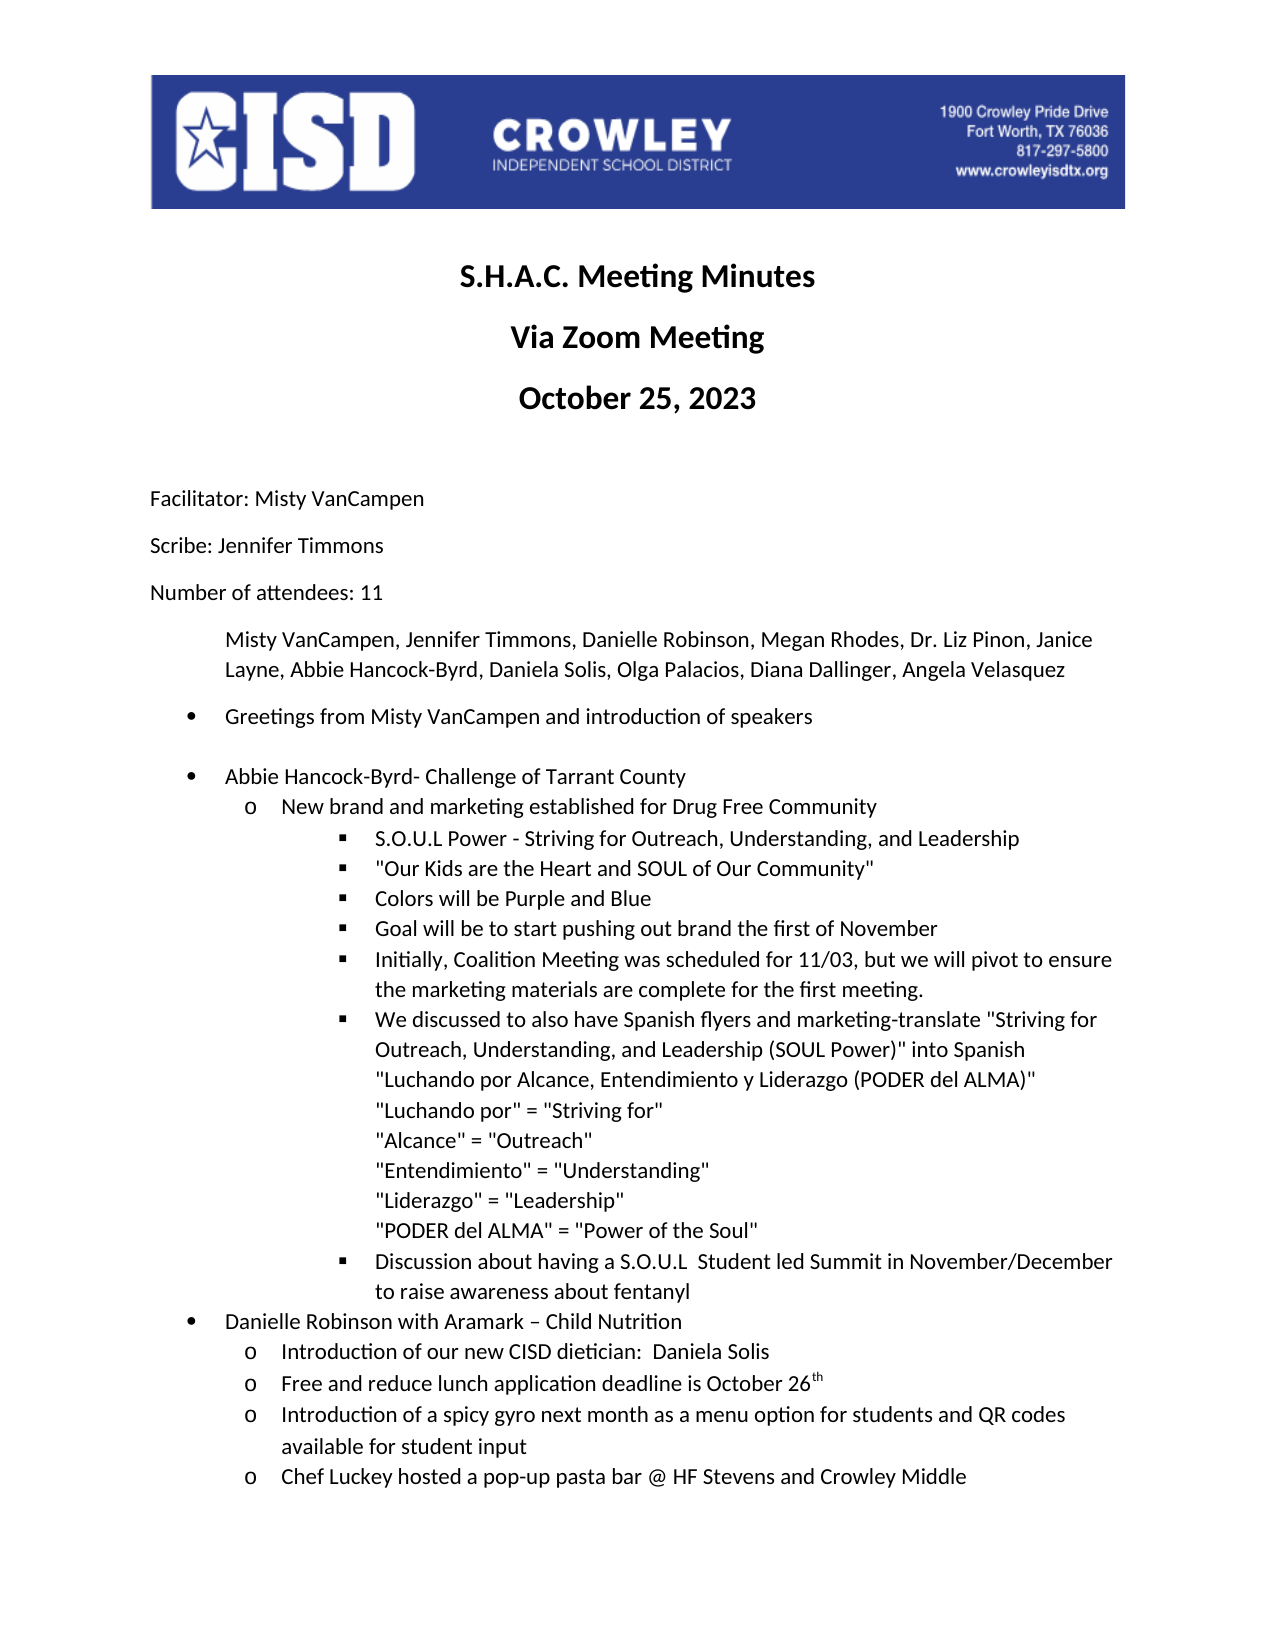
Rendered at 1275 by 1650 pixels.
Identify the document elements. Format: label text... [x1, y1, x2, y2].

list New brand and marketing established for Drug Free Community [244, 792, 1125, 822]
list Introduction of a spicy gyro next month as a menu option for students and QR codes available for student input [244, 1400, 1125, 1460]
list Colors will be Purple and Blue [337, 884, 1125, 912]
text S.H.A.C. Meeting Minutes [150, 255, 1125, 296]
text Facilitator: Misty VanCampen [150, 484, 1125, 512]
list Discussion about having a S.O.U.L Student led Summit in November/December to raise awareness about fentanyl [337, 1247, 1125, 1305]
list Greetings from Misty VanCampen and introduction of speakers [187, 702, 1125, 730]
list Abbie Hancock-Byrd- Challenge of Tarrant County [187, 762, 1125, 790]
list "Our Kids are the Heart and SOUL of Our Community" [337, 854, 1125, 882]
text Via Zoom Meeting [150, 316, 1125, 357]
list Chef Luckey hosted a pop-up pasta bar @ HF Stevens and Crowley Middle [244, 1462, 1125, 1491]
list Danielle Robinson with Aramark – Child Nutrition [187, 1307, 1125, 1335]
list We discussed to also have Spanish flyers and marketing-translate "Striving for Outreach, Understanding, and Leadership (SOUL Power)" into Spanish "Luchando por Alcance, Entendimiento y Liderazgo (PODER del ALMA)" "Luchando por" = "Striving for" "Alcance" = "Outreach" "Entendimiento" = "Understanding" "Liderazgo" = "Leadership" "PODER del ALMA" = "Power of the Soul" [337, 1005, 1125, 1245]
text October 25, 2023 [150, 377, 1125, 417]
list S.O.U.L Power - Striving for Outreach, Understanding, and Leadership [337, 824, 1125, 852]
list Goal will be to start pushing out brand the first of November [337, 914, 1125, 943]
text Number of attendees: 11 [150, 578, 1125, 606]
list Free and reduce lunch application deadline is October 26th [244, 1369, 1125, 1398]
text Misty VanCampen, Jennifer Timmons, Danielle Robinson, Megan Rhodes, Dr. Liz Pinon, Janice Layne, Abbie Hancock-Byrd, Daniela Solis, Olga Palacios, Diana Dallinger, Angela Velasquez [225, 625, 1125, 683]
text Scribe: Jennifer Timmons [150, 531, 1125, 559]
picture [150, 75, 1125, 209]
list Initially, Coalition Meeting was scheduled for 11/03, but we will pivot to ensure the marketing materials are complete for the first meeting. [337, 945, 1125, 1003]
list Introduction of our new CISD dietician: Daniela Solis [244, 1337, 1125, 1367]
